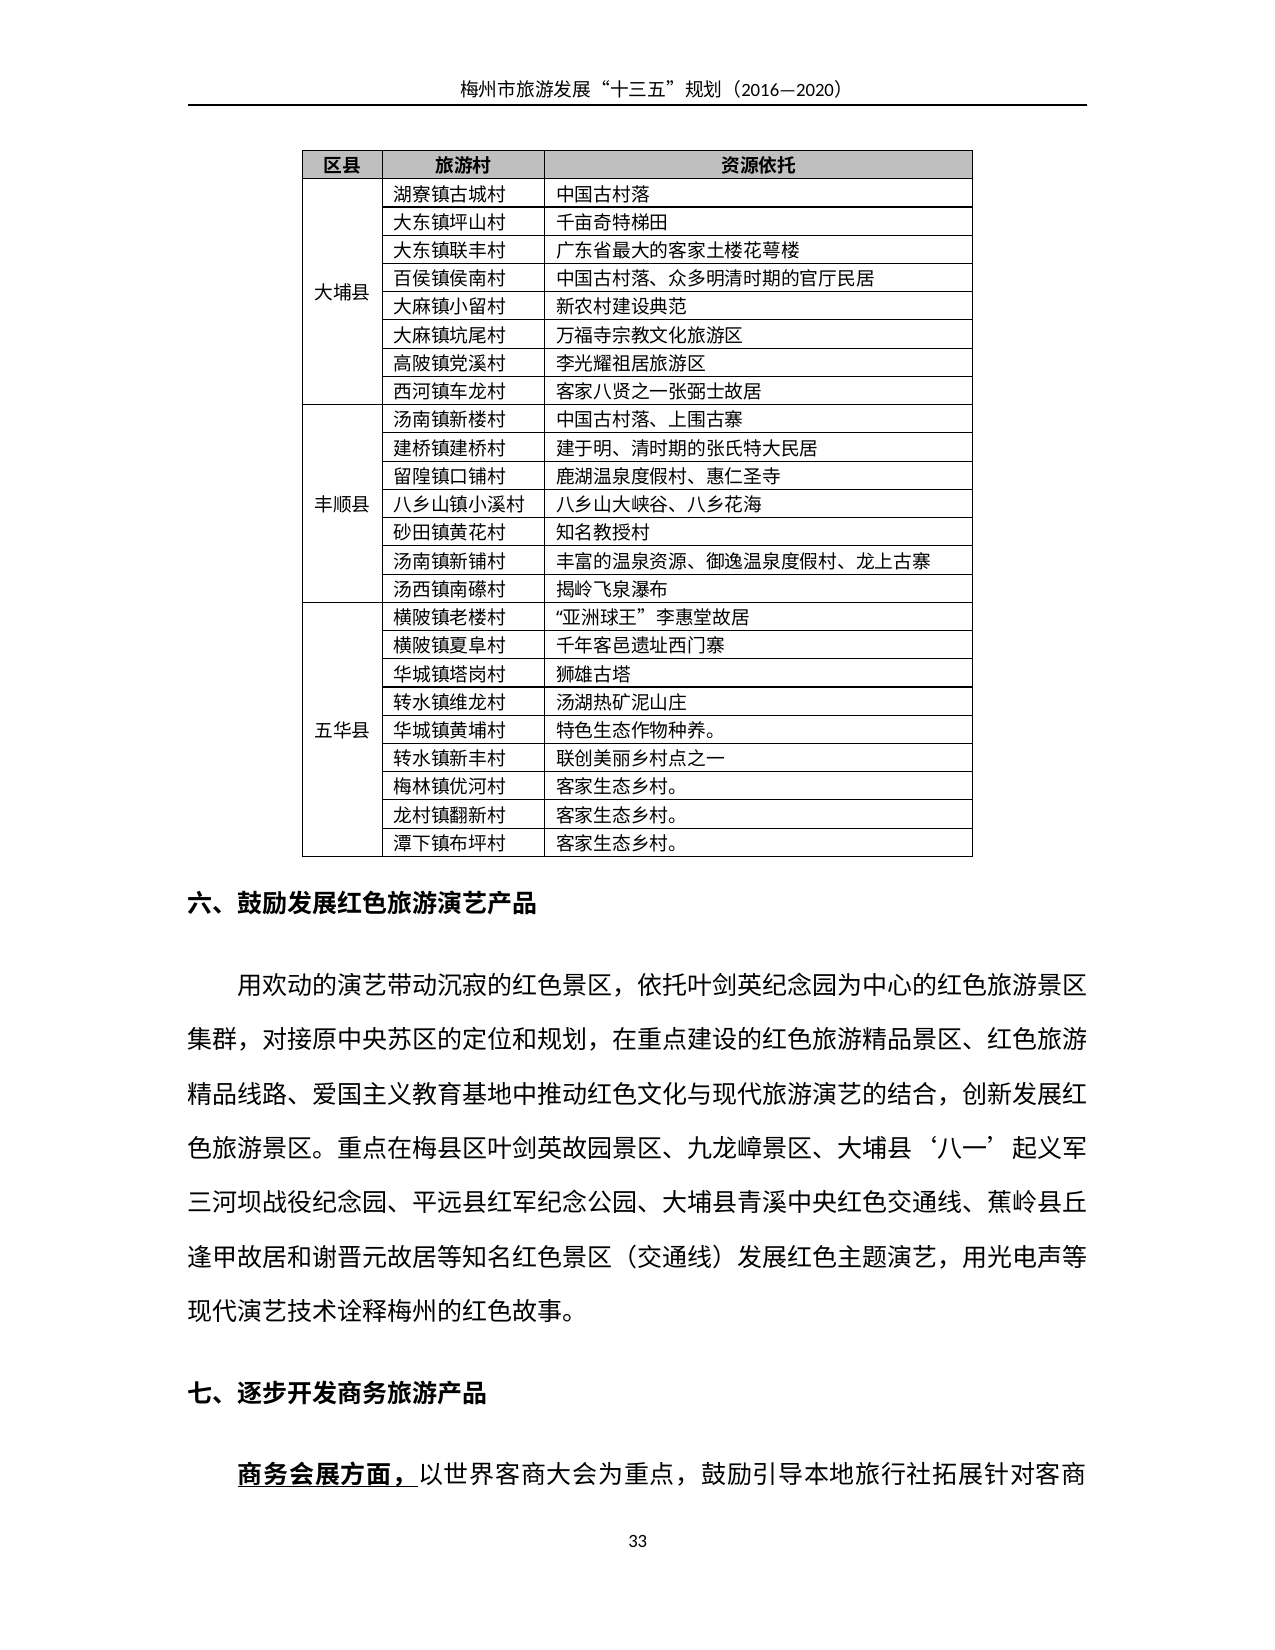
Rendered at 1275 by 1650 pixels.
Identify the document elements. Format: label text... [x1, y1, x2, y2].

table_cell 丰富的温泉资源、御逸温泉度假村、龙上古寨 [545, 546, 972, 573]
table_cell 建于明、清时期的张氏特大民居 [545, 433, 972, 461]
table_cell “亚洲球王”李惠堂故居 [545, 603, 972, 630]
table_cell 留隍镇口铺村 [383, 462, 544, 489]
table_header 资源依托 [545, 151, 972, 178]
subtitle 六、鼓励发展红色旅游演艺产品 [187, 884, 1087, 920]
text 用欢动的演艺带动沉寂的红色景区，依托叶剑英纪念园为中心的红色旅游景区集群，对接原中央苏区的定位和规划，在重点建设的红色旅游精品景区、红色旅游精品线路、爱国主义教育基地中推动红色文化与现代旅游演艺的结合，创新发展红色旅游景区。重点在梅县区叶剑英故园景区、九龙嶂景区、大埔县‘八一’起义军三河坝战役纪念园、平远县红军纪念公园、大埔县青溪中央红色交通线、蕉岭县丘逢甲故居和谢晋元故居等知名红色景区（交通线）发展红色主题演艺，用光电声等现代演艺技术诠释梅州的红色故事。 [187, 965, 1087, 1328]
table_cell 客家生态乡村。 [545, 829, 972, 856]
table_cell 横陂镇老楼村 [383, 603, 544, 630]
table_cell 汤南镇新铺村 [383, 546, 544, 573]
table_cell 李光耀祖居旅游区 [545, 349, 972, 376]
table_cell 八乡山镇小溪村 [383, 490, 544, 517]
subtitle 七、逐步开发商务旅游产品 [187, 1373, 1087, 1409]
table_cell 五华县 [303, 603, 382, 856]
table_cell 新农村建设典范 [545, 292, 972, 319]
table_cell 转水镇新丰村 [383, 744, 544, 771]
table_cell 汤湖热矿泥山庄 [545, 688, 972, 714]
table_cell 广东省最大的客家土楼花萼楼 [545, 236, 972, 263]
table_cell 特色生态作物种养。 [545, 716, 972, 743]
table_cell 百侯镇侯南村 [383, 264, 544, 291]
table_cell 汤南镇新楼村 [383, 405, 544, 432]
table_cell 客家生态乡村。 [545, 772, 972, 799]
table_cell 客家八贤之一张弼士故居 [545, 377, 972, 404]
table_cell 湖寮镇古城村 [383, 179, 544, 206]
table_cell 大埔县 [303, 179, 382, 404]
table_cell 大麻镇小留村 [383, 292, 544, 319]
table_cell 建桥镇建桥村 [383, 433, 544, 461]
table_cell 联创美丽乡村点之一 [545, 744, 972, 771]
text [187, 1454, 1087, 1491]
table_cell 潭下镇布坪村 [383, 829, 544, 856]
table_cell 千年客邑遗址西门寨 [545, 631, 972, 658]
table_cell 梅林镇优河村 [383, 772, 544, 799]
table_cell 万福寺宗教文化旅游区 [545, 320, 972, 348]
table_cell 中国古村落、上围古寨 [545, 405, 972, 432]
table_cell 华城镇黄埔村 [383, 716, 544, 743]
table_cell 丰顺县 [303, 405, 382, 602]
table_cell 知名教授村 [545, 518, 972, 545]
table_cell 汤西镇南礤村 [383, 575, 544, 602]
table_cell 龙村镇翻新村 [383, 800, 544, 827]
table_cell 大麻镇坑尾村 [383, 320, 544, 348]
table_cell 鹿湖温泉度假村、惠仁圣寺 [545, 462, 972, 489]
table_cell 大东镇联丰村 [383, 236, 544, 263]
table_header 区县 [303, 151, 382, 178]
table_cell 大东镇坪山村 [383, 208, 544, 235]
table_cell 横陂镇夏阜村 [383, 631, 544, 658]
table_cell 高陂镇党溪村 [383, 349, 544, 376]
table_cell 华城镇塔岗村 [383, 659, 544, 686]
table_cell 砂田镇黄花村 [383, 518, 544, 545]
table_cell 转水镇维龙村 [383, 688, 544, 714]
table_cell 八乡山大峡谷、八乡花海 [545, 490, 972, 517]
table_cell 揭岭飞泉瀑布 [545, 575, 972, 602]
table_cell 中国古村落 [545, 179, 972, 206]
table_cell 狮雄古塔 [545, 659, 972, 686]
table_header 旅游村 [383, 151, 544, 178]
table_cell 西河镇车龙村 [383, 377, 544, 404]
table_cell 客家生态乡村。 [545, 800, 972, 827]
table_cell 千亩奇特梯田 [545, 208, 972, 235]
table_cell 中国古村落、众多明清时期的官厅民居 [545, 264, 972, 291]
